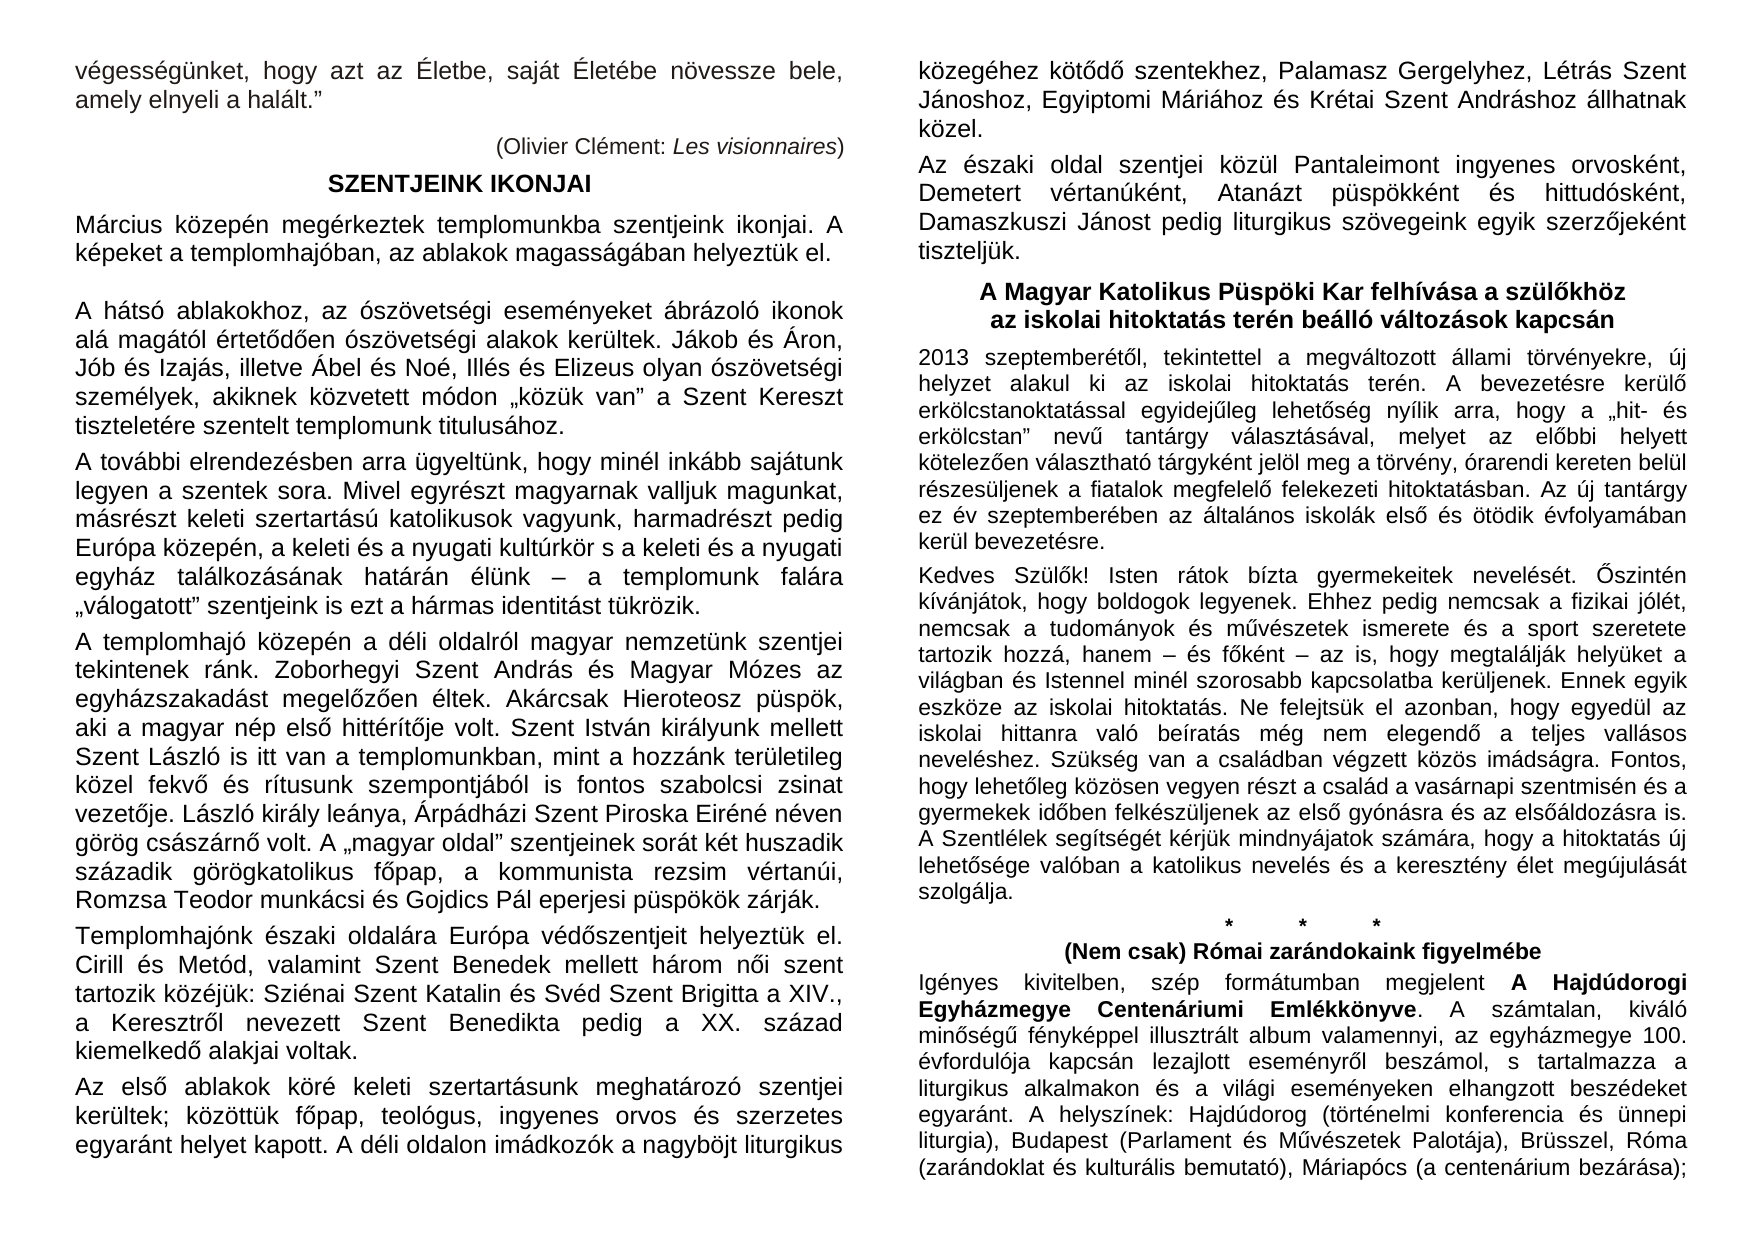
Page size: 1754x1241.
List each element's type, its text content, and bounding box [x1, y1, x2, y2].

text A további elrendezésben arra ügyeltünk, hogy minél inkább sajátunk legyen a szentek sora. Mivel egyrészt magyarnak valljuk magunkat, másrészt keleti szertartású katolikusok vagyunk, harmadrészt pedig Európa közepén, a keleti és a nyugati kultúrkör s a keleti és a nyugati egyház találkozásának határán élünk – a templomunk falára „válogatott” szentjeink is ezt a hármas identitást tükrözik. [75, 447, 844, 619]
text 2013 szeptemberétől, tekintettel a megváltozott állami törvényekre, új helyzet alakul ki az iskolai hitoktatás terén. A bevezetésre kerülő erkölcstanoktatással egyidejűleg lehetőség nyílik arra, hogy a „hit- és erkölcstan” nevű tantárgy választásával, melyet az előbbi helyett kötelezően választható tárgyként jelöl meg a törvény, órarendi kereten belül részesüljenek a fiatalok megfelelő felekezeti hitoktatásban. Az új tantárgy ez év szeptemberében az általános iskolák első és ötödik évfolyamában kerül bevezetésre. [918, 344, 1687, 555]
text az iskolai hitoktatás terén beálló változások kapcsán [918, 305, 1687, 334]
text Az első ablakok köré keleti szertartásunk meghatározó szentjei kerültek; közöttük főpap, teológus, ingyenes orvos és szerzetes egyaránt helyet kapott. A déli oldalon imádkozók a nagyböjt liturgikus közegéhez kötődő szentekhez, Palamasz Gergelyhez, Létrás Szent Jánoshoz, Egyiptomi Máriához és Krétai Szent Andráshoz állhatnak közel. [75, 1072, 844, 1158]
text Az északi oldal szentjei közül Pantaleimont ingyenes orvosként, Demetert vértanúként, Atanázt püspökként és hittudósként, Damaszkuszi Jánost pedig liturgikus szövegeink egyik szerzőjeként tiszteljük. [918, 150, 1687, 265]
text Kedves Szülők! Isten rátok bízta gyermekeitek nevelését. Őszintén kívánjátok, hogy boldogok legyenek. Ehhez pedig nemcsak a fizikai jólét, nemcsak a tudományok és művészetek ismerete és a sport szeretete tartozik hozzá, hanem – és főként – az is, hogy megtalálják helyüket a világban és Istennel minél szorosabb kapcsolatba kerüljenek. Ennek egyik eszköze az iskolai hitoktatás. Ne felejtsük el azonban, hogy egyedül az iskolai hittanra való beíratás még nem elegendő a teljes vallásos neveléshez. Szükség van a családban végzett közös imádságra. Fontos, hogy lehetőleg közösen vegyen részt a család a vasárnapi szentmisén és a gyermekek időben felkészüljenek az első gyónásra és az elsőáldozásra is. A Szentlélek segítségét kérjük mindnyájatok számára, hogy a hitoktatás új lehetősége valóban a katolikus nevelés és a keresztény élet megújulását szolgálja. [918, 562, 1687, 904]
text Templomhajónk északi oldalára Európa védőszentjeit helyeztük el. Cirill és Metód, valamint Szent Benedek mellett három női szent tartozik közéjük: Sziénai Szent Katalin és Svéd Szent Brigitta a XIV., a Keresztről nevezett Szent Benedikta pedig a XX. század kiemelkedő alakjai voltak. [75, 921, 844, 1065]
text (Nem csak) Római zarándokaink figyelmébe [918, 938, 1687, 964]
text A Magyar Katolikus Püspöki Kar felhívása a szülőkhöz [918, 277, 1687, 305]
text Március közepén megérkeztek templomunkba szentjeink ikonjai. A képeket a templomhajóban, az ablakok magasságában helyeztük el. [75, 210, 844, 267]
text Az első ablakok köré keleti szertartásunk meghatározó szentjei kerültek; közöttük főpap, teológus, ingyenes orvos és szerzetes egyaránt helyet kapott. A déli oldalon imádkozók a nagyböjt liturgikus közegéhez kötődő szentekhez, Palamasz Gergelyhez, Létrás Szent Jánoshoz, Egyiptomi Máriához és Krétai Szent Andráshoz állhatnak közel. [918, 56, 1687, 142]
text SZENTJEINK IKONJAI [75, 169, 844, 198]
text A hátsó ablakokhoz, az ószövetségi eseményeket ábrázoló ikonok alá magától értetődően ószövetségi alakok kerültek. Jákob és Áron, Jób és Izajás, illetve Ábel és Noé, Illés és Elizeus olyan ószövetségi személyek, akiknek közvetett módon „közük van” a Szent Kereszt tiszteletére szentelt templomunk titulusához. [75, 296, 844, 440]
text * * * [918, 914, 1687, 938]
text (Olivier Clément: Les visionnaires) [75, 133, 844, 159]
text A templomhajó közepén a déli oldalról magyar nemzetünk szentjei tekintenek ránk. Zoborhegyi Szent András és Magyar Mózes az egyházszakadást megelőzően éltek. Akárcsak Hieroteosz püspök, aki a magyar nép első hittérítője volt. Szent István királyunk mellett Szent László is itt van a templomunkban, mint a hozzánk területileg közel fekvő és rítusunk szempontjából is fontos szabolcsi zsinat vezetője. László király leánya, Árpádházi Szent Piroska Eiréné néven görög császárnő volt. A „magyar oldal” szentjeinek sorát két huszadik századik görögkatolikus főpap, a kommunista rezsim vértanúi, Romzsa Teodor munkácsi és Gojdics Pál eperjesi püspökök zárják. [75, 627, 844, 914]
